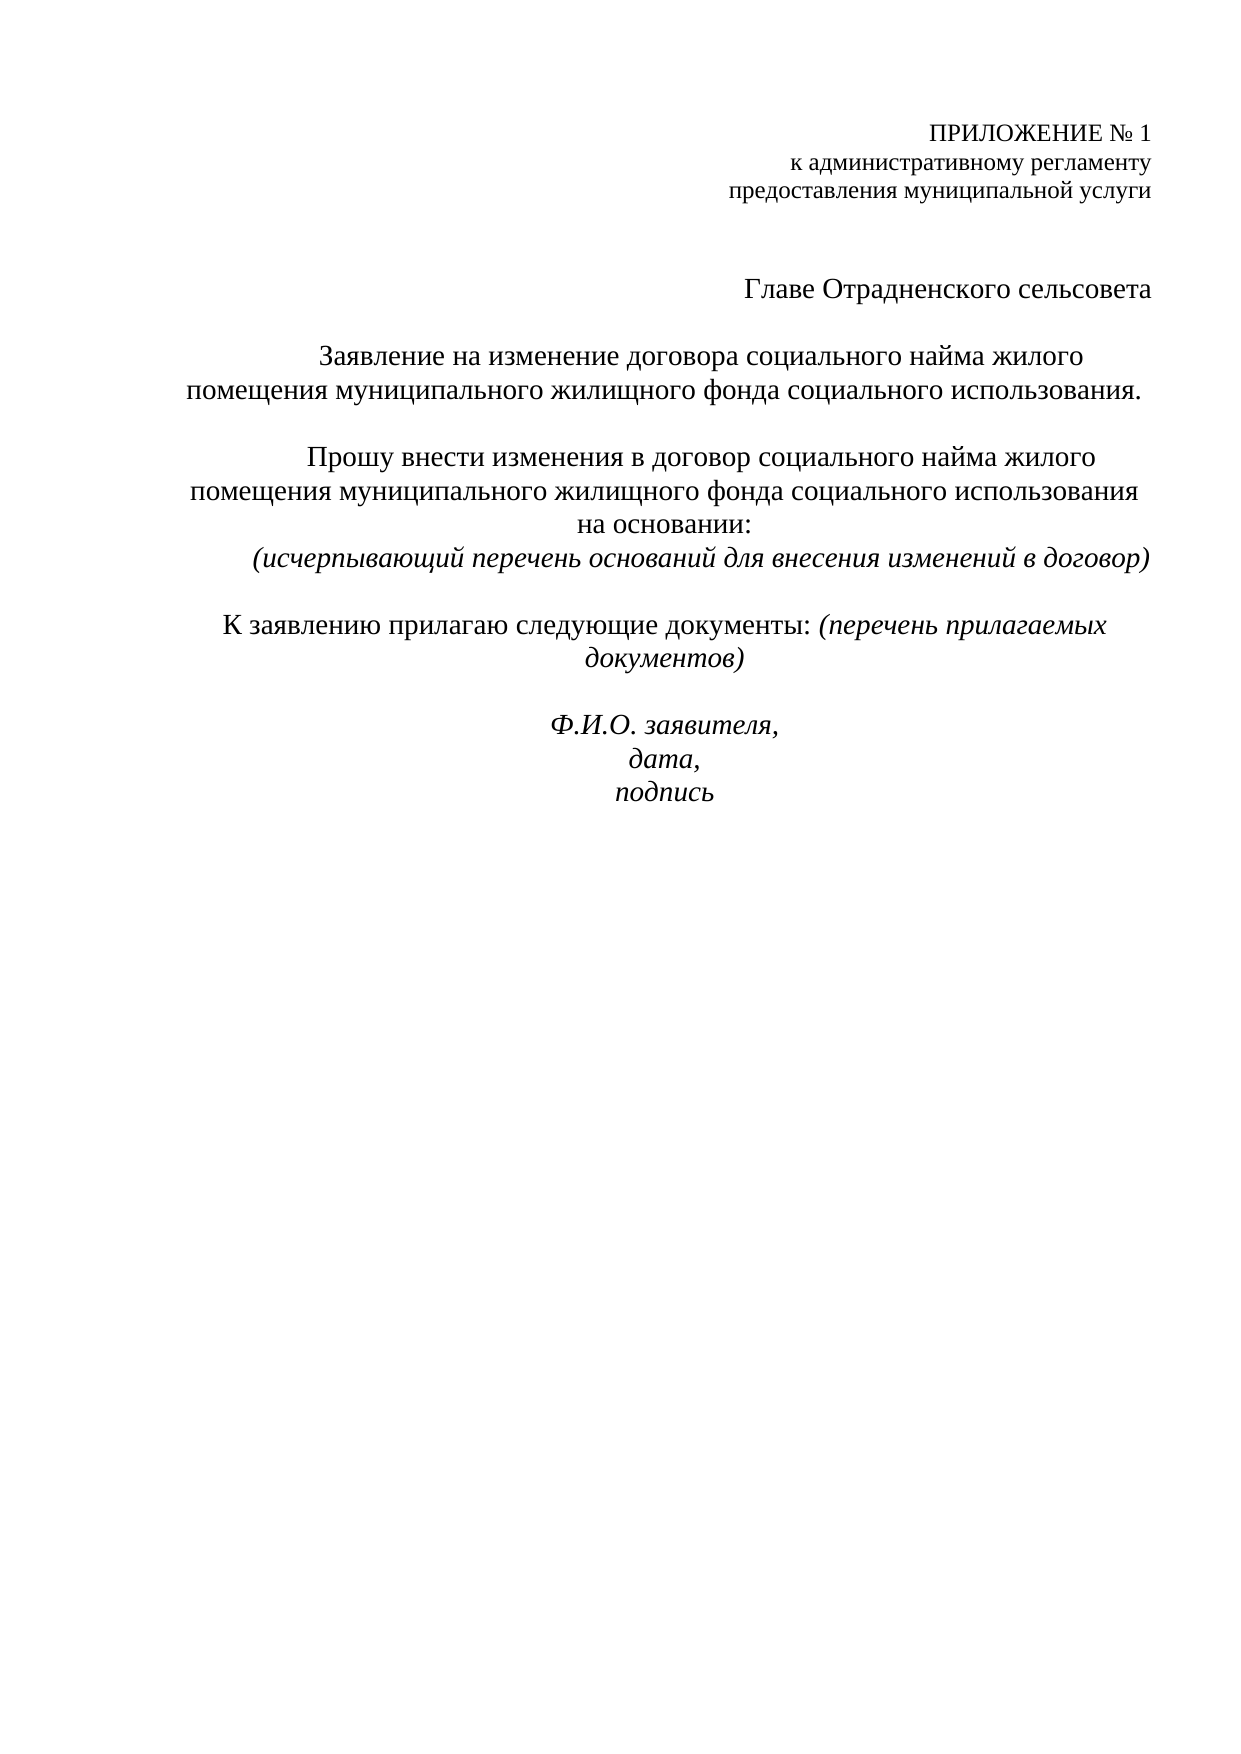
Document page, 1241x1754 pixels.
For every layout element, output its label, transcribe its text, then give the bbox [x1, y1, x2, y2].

text ПРИЛОЖЕНИЕ № 1 [252, 118, 1152, 147]
text дата, [177, 741, 1152, 774]
text Прошу внести изменения в договор социального найма жилого помещения муниципального жилищного фонда социального использования на основании: [177, 439, 1152, 540]
text Главе Отрадненского сельсовета [177, 271, 1152, 305]
text к административному регламенту [177, 147, 1152, 176]
text К заявлению прилагаю следующие документы: (перечень прилагаемых документов) [177, 607, 1152, 674]
text (исчерпывающий перечень оснований для внесения изменений в договор) [177, 540, 1152, 573]
text Ф.И.О. заявителя, [177, 707, 1152, 741]
text Заявление на изменение договора социального найма жилого помещения муниципального жилищного фонда социального использования. [177, 338, 1152, 406]
text предоставления муниципальной услуги [177, 176, 1152, 204]
text подпись [177, 774, 1152, 808]
